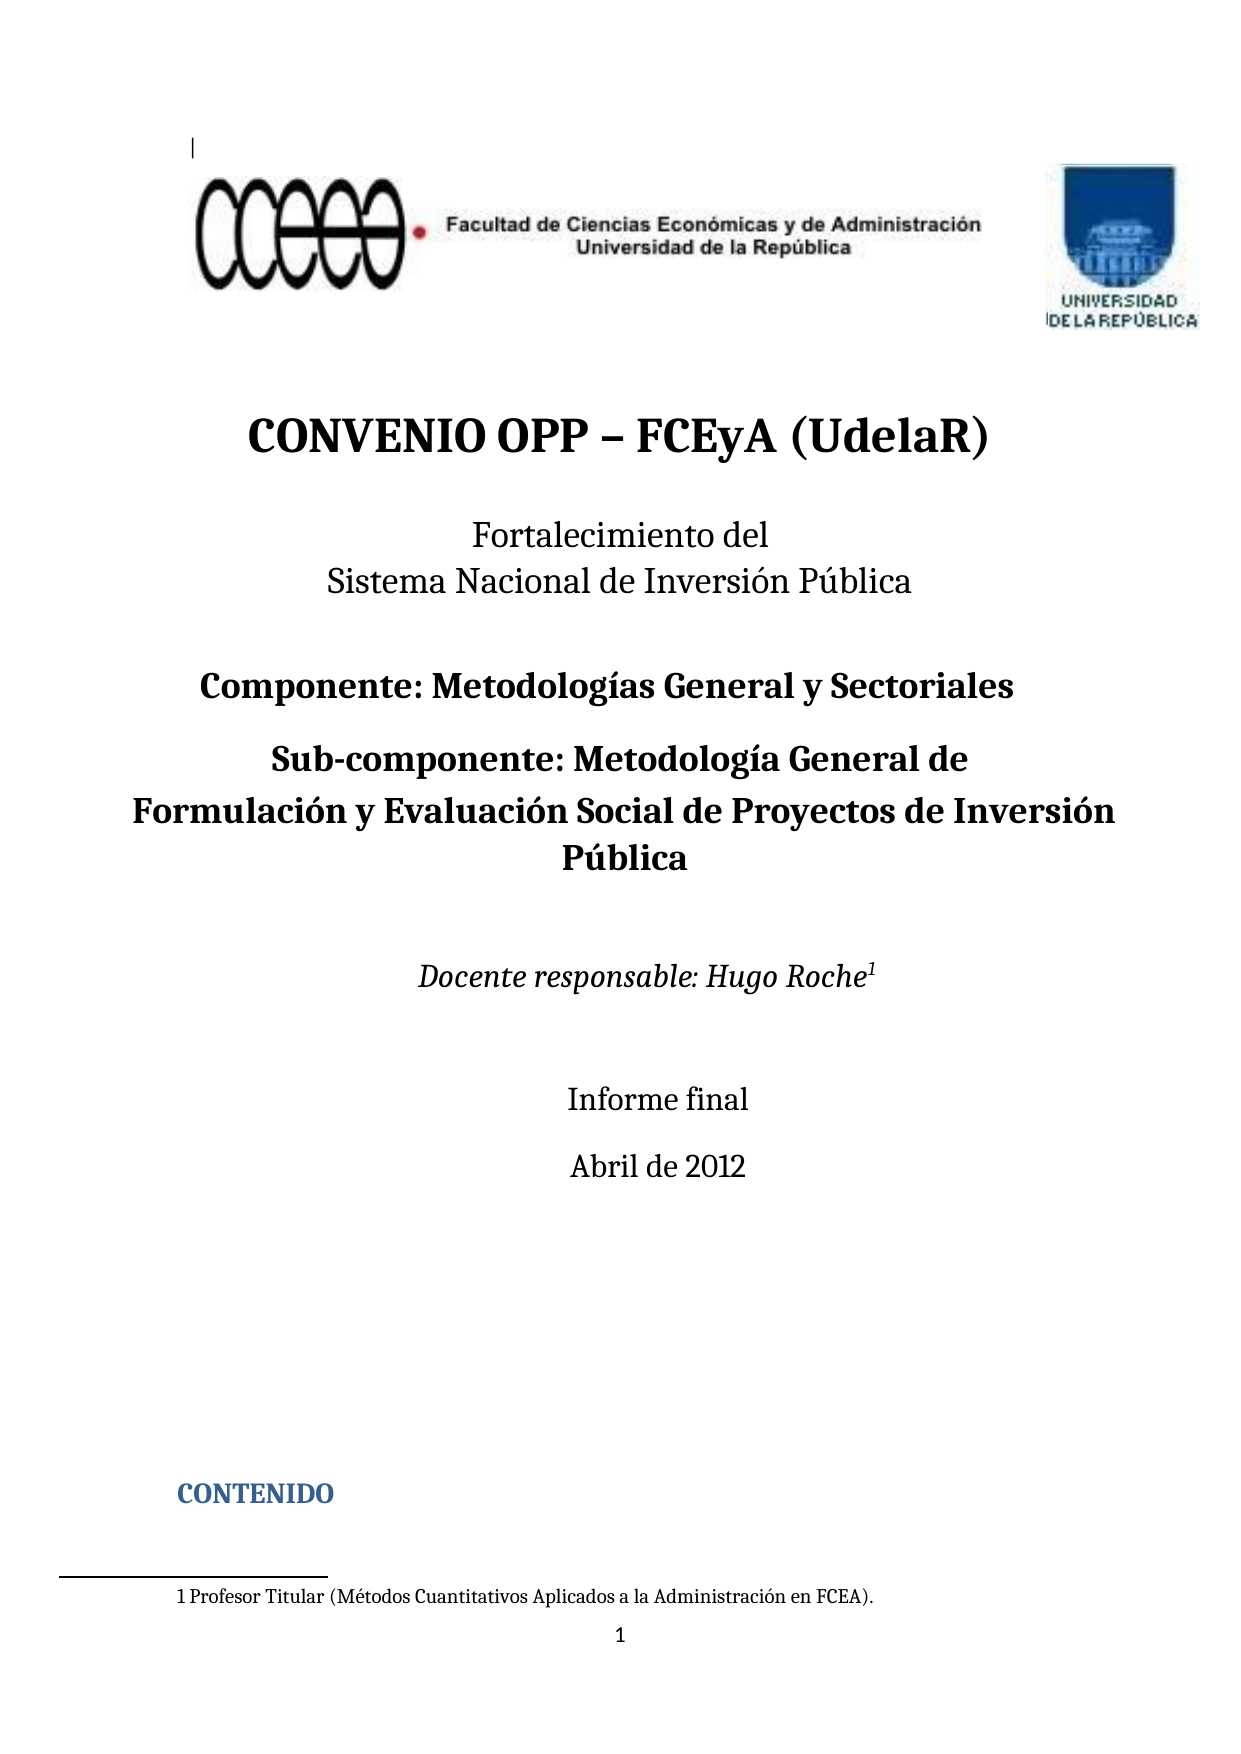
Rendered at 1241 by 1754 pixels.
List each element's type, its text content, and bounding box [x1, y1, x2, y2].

text Docente responsable: Hugo Roche [418, 957, 1131, 996]
text Formulación y Evaluación Social de Proyectos de Inversión Pública [118, 790, 1130, 879]
text Abril de 2012 [184, 1147, 1131, 1186]
text Fortalecimiento del [109, 513, 1131, 557]
text Componente: Metodologías General y Sectoriales [200, 665, 1131, 708]
picture [1045, 163, 1200, 330]
text CONTENIDO [177, 1477, 1131, 1511]
text Sub-componente: Metodología General de [118, 738, 1122, 781]
text Informe final [184, 1080, 1131, 1118]
picture [188, 176, 1015, 298]
text CONVENIO OPP – FCEyA (UdelaR) [109, 408, 1131, 465]
text Sistema Nacional de Inversión Pública [109, 560, 1131, 603]
